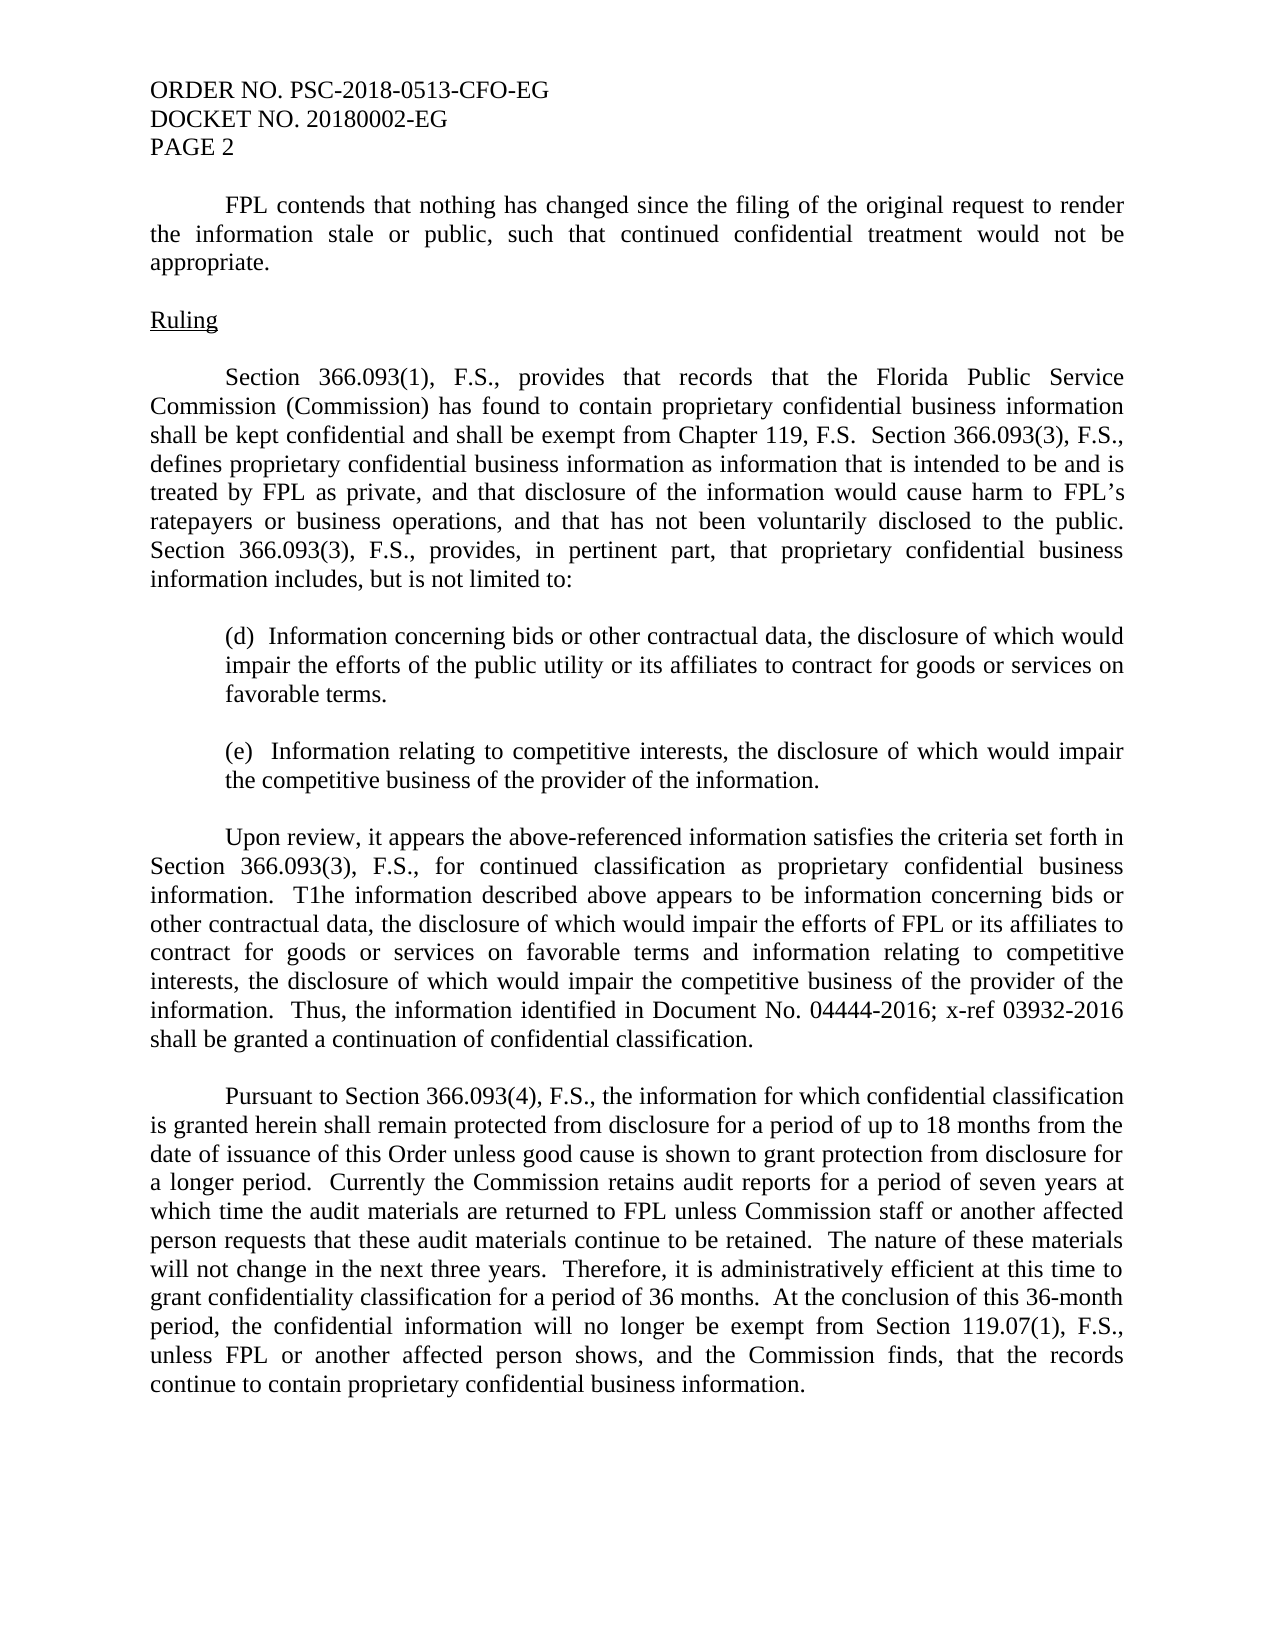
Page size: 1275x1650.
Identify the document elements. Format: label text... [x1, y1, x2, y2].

text (d) Information concerning bids or other contractual data, the disclosure of which would impair the efforts of the public utility or its affiliates to contract for goods or services on favorable terms. [225, 621, 1125, 707]
text Pursuant to Section 366.093(4), F.S., the information for which confidential classification is granted herein shall remain protected from disclosure for a period of up to 18 months from the date of issuance of this Order unless good cause is shown to grant protection from disclosure for a longer period. Currently the Commission retains audit reports for a period of seven years at which time the audit materials are returned to FPL unless Commission staff or another affected person requests that these audit materials continue to be retained. The nature of these materials will not change in the next three years. Therefore, it is administratively efficient at this time to grant confidentiality classification for a period of 36 months. At the conclusion of this 36-month period, the confidential information will no longer be exempt from Section 119.07(1), F.S., unless FPL or another affected person shows, and the Commission finds, that the records continue to contain proprietary confidential business information. [150, 1081, 1125, 1397]
text Upon review, it appears the above-referenced information satisfies the criteria set forth in Section 366.093(3), F.S., for continued classification as proprietary confidential business information. The information described above appears to be information concerning bids or other contractual data, the disclosure of which would impair the efforts of FPL or its affiliates to contract for goods or services on favorable terms and information relating to competitive interests, the disclosure of which would impair the competitive business of the provider of the information. Thus, the information identified in Document No. 04444-2016; x-ref 03932-2016 shall be granted a continuation of confidential classification. [150, 822, 1125, 1052]
text (e) Information relating to competitive interests, the disclosure of which would impair the competitive business of the provider of the information. [225, 736, 1125, 794]
text FPL contends that nothing has changed since the filing of the original request to render the information stale or public, such that continued confidential treatment would not be appropriate. [150, 190, 1125, 276]
text Section 366.093(1), F.S., provides that records that the Florida Public Service Commission (Commission) has found to contain proprietary confidential business information shall be kept confidential and shall be exempt from Chapter 119, F.S. Section 366.093(3), F.S., defines proprietary confidential business information as information that is intended to be and is treated by FPL as private, and that disclosure of the information would cause harm to FPL’s ratepayers or business operations, and that has not been voluntarily disclosed to the public. Section 366.093(3), F.S., provides, in pertinent part, that proprietary confidential business information includes, but is not limited to: [150, 362, 1125, 592]
text Ruling [150, 305, 1125, 334]
